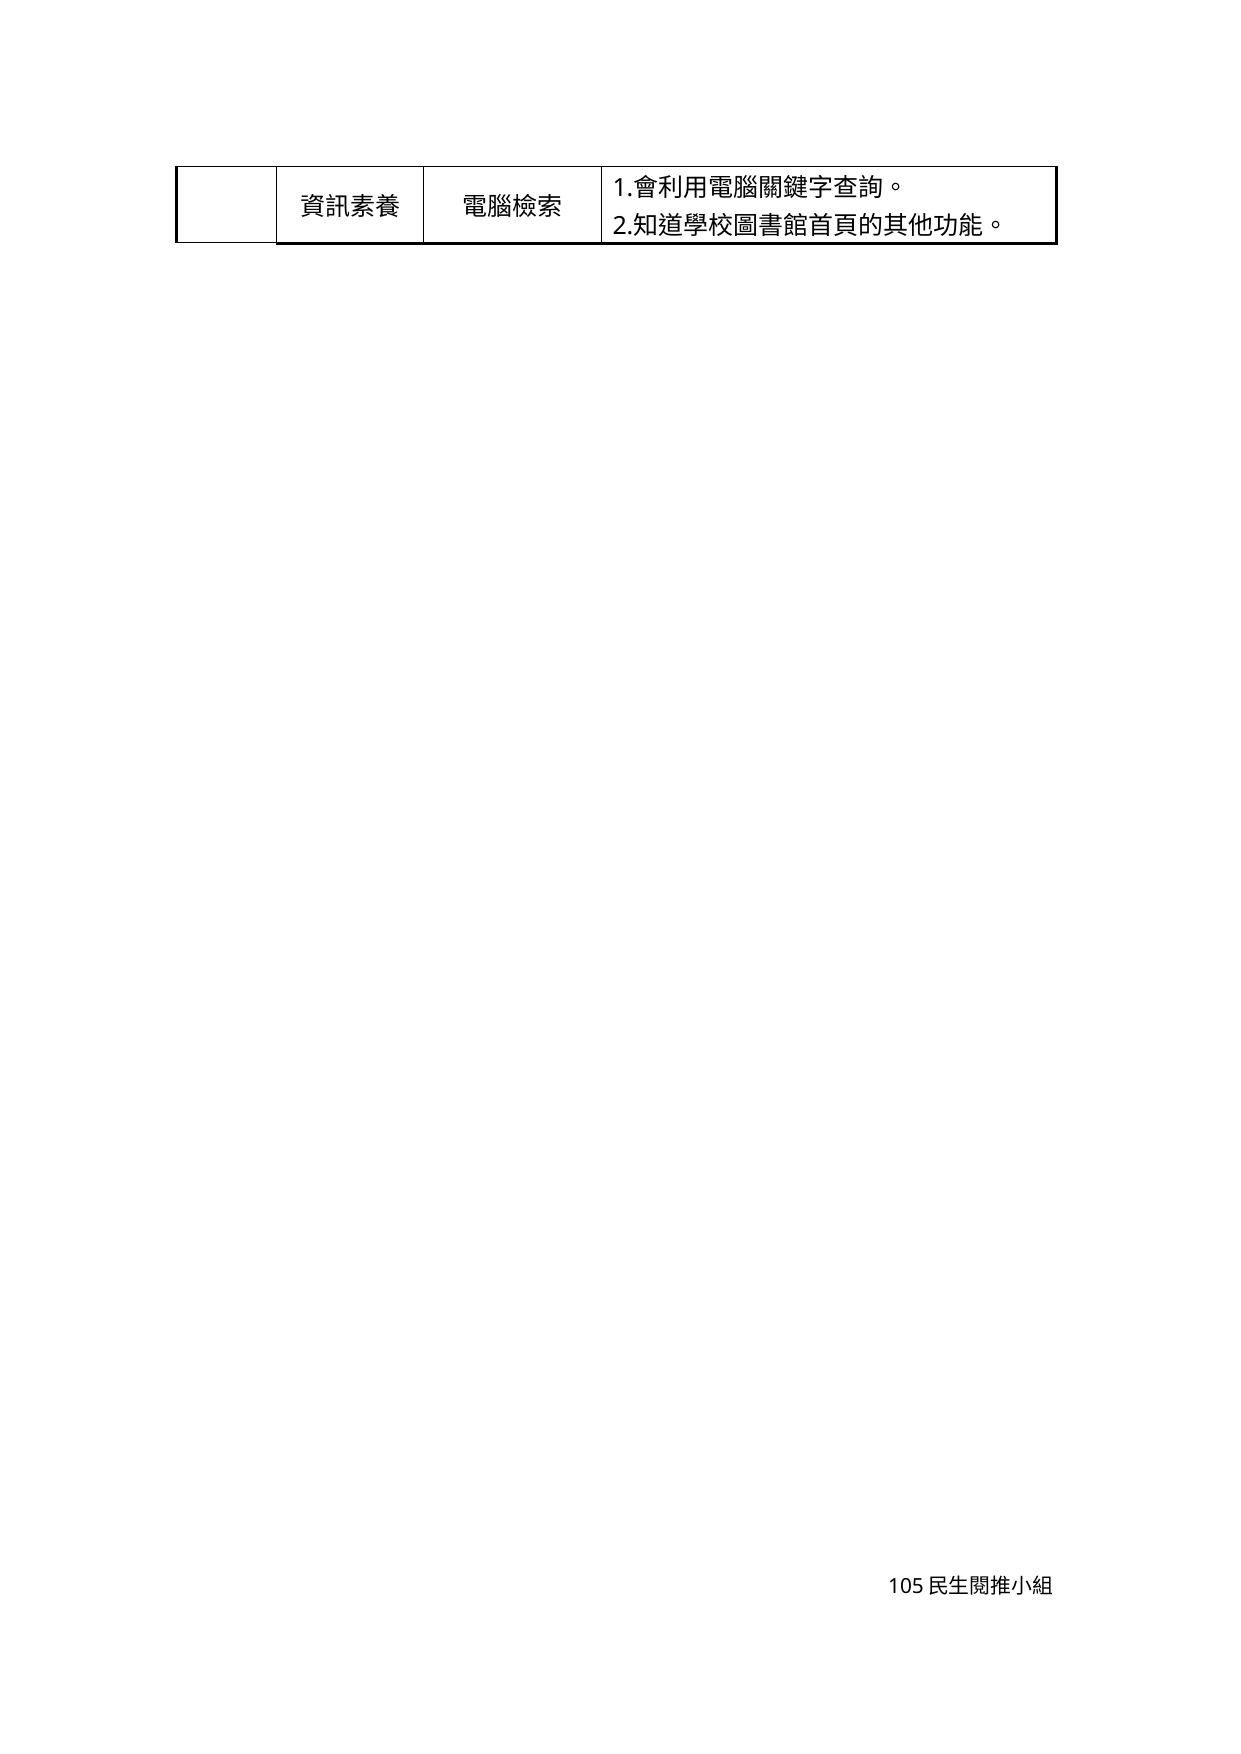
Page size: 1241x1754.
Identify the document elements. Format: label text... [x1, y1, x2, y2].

table_cell 資訊素養 [277, 167, 423, 242]
table_cell 電腦檢索 [424, 167, 601, 242]
table_cell 1.會利用電腦關鍵字查詢。 2.知道學校圖書館首頁的其他功能。 [602, 167, 1055, 242]
